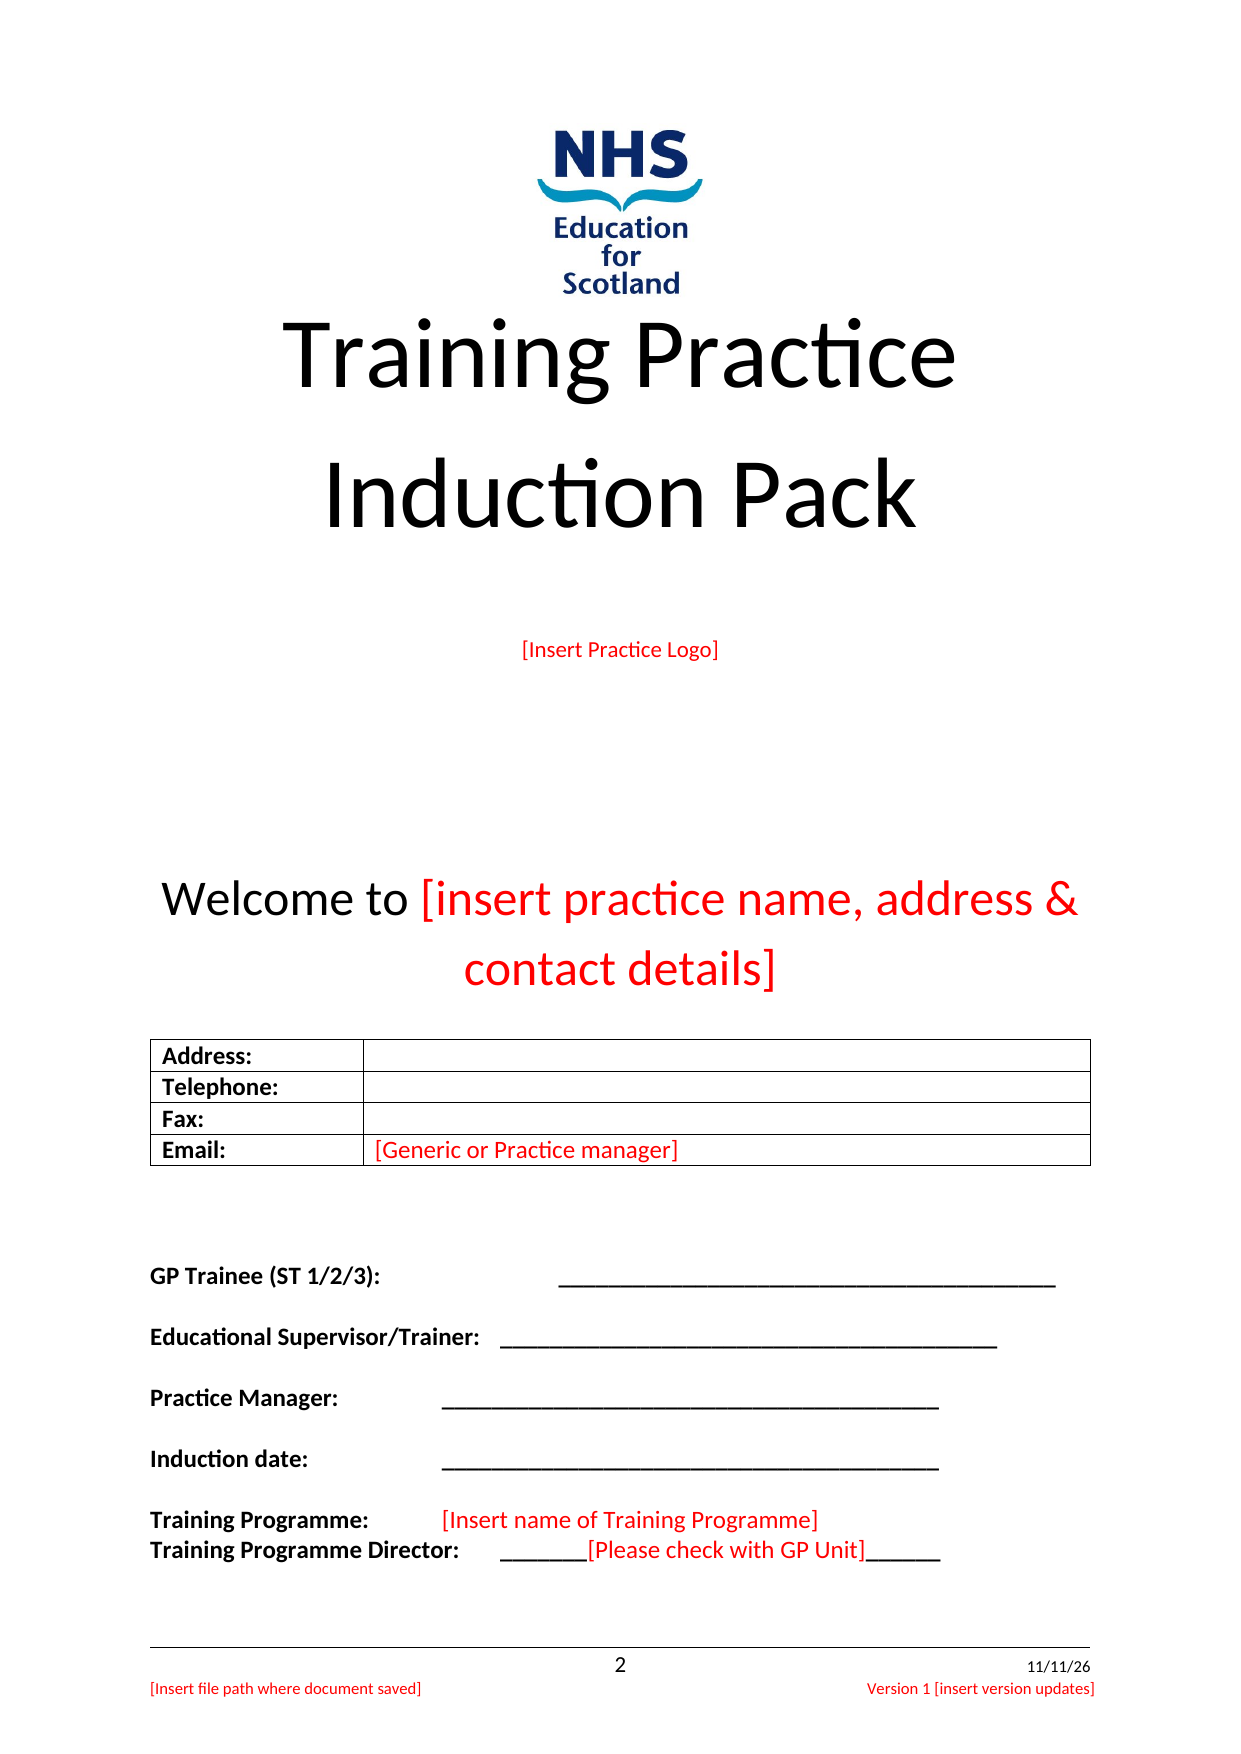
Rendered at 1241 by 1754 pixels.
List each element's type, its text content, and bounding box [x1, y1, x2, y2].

table_cell Fax: [151, 1103, 363, 1134]
table_cell [364, 1072, 1090, 1102]
text GP Trainee (ST 1/2/3): ________________________________________ [150, 1260, 1090, 1290]
table_header Address: [151, 1040, 363, 1071]
picture [531, 123, 709, 301]
text Training Programme: [Insert name of Training Programme] [150, 1504, 1090, 1534]
text Training Programme Director: _______[Please check with GP Unit]______ [150, 1534, 1090, 1565]
text Induction date: ________________________________________ [150, 1443, 1090, 1473]
table_cell Telephone: [151, 1072, 363, 1102]
text [Insert Practice Logo] [150, 636, 1090, 663]
table_cell Email: [151, 1135, 363, 1165]
text Training Practice [150, 291, 1090, 413]
text Educational Supervisor/Trainer: ________________________________________ [150, 1321, 1090, 1351]
table_cell [364, 1103, 1090, 1134]
table_header [364, 1040, 1090, 1071]
text Induction Pack [150, 431, 1090, 553]
text Practice Manager: ________________________________________ [150, 1382, 1090, 1412]
text Welcome to [insert practice name, address & contact details] [150, 867, 1090, 998]
table_cell [Generic or Practice manager] [364, 1135, 1090, 1165]
